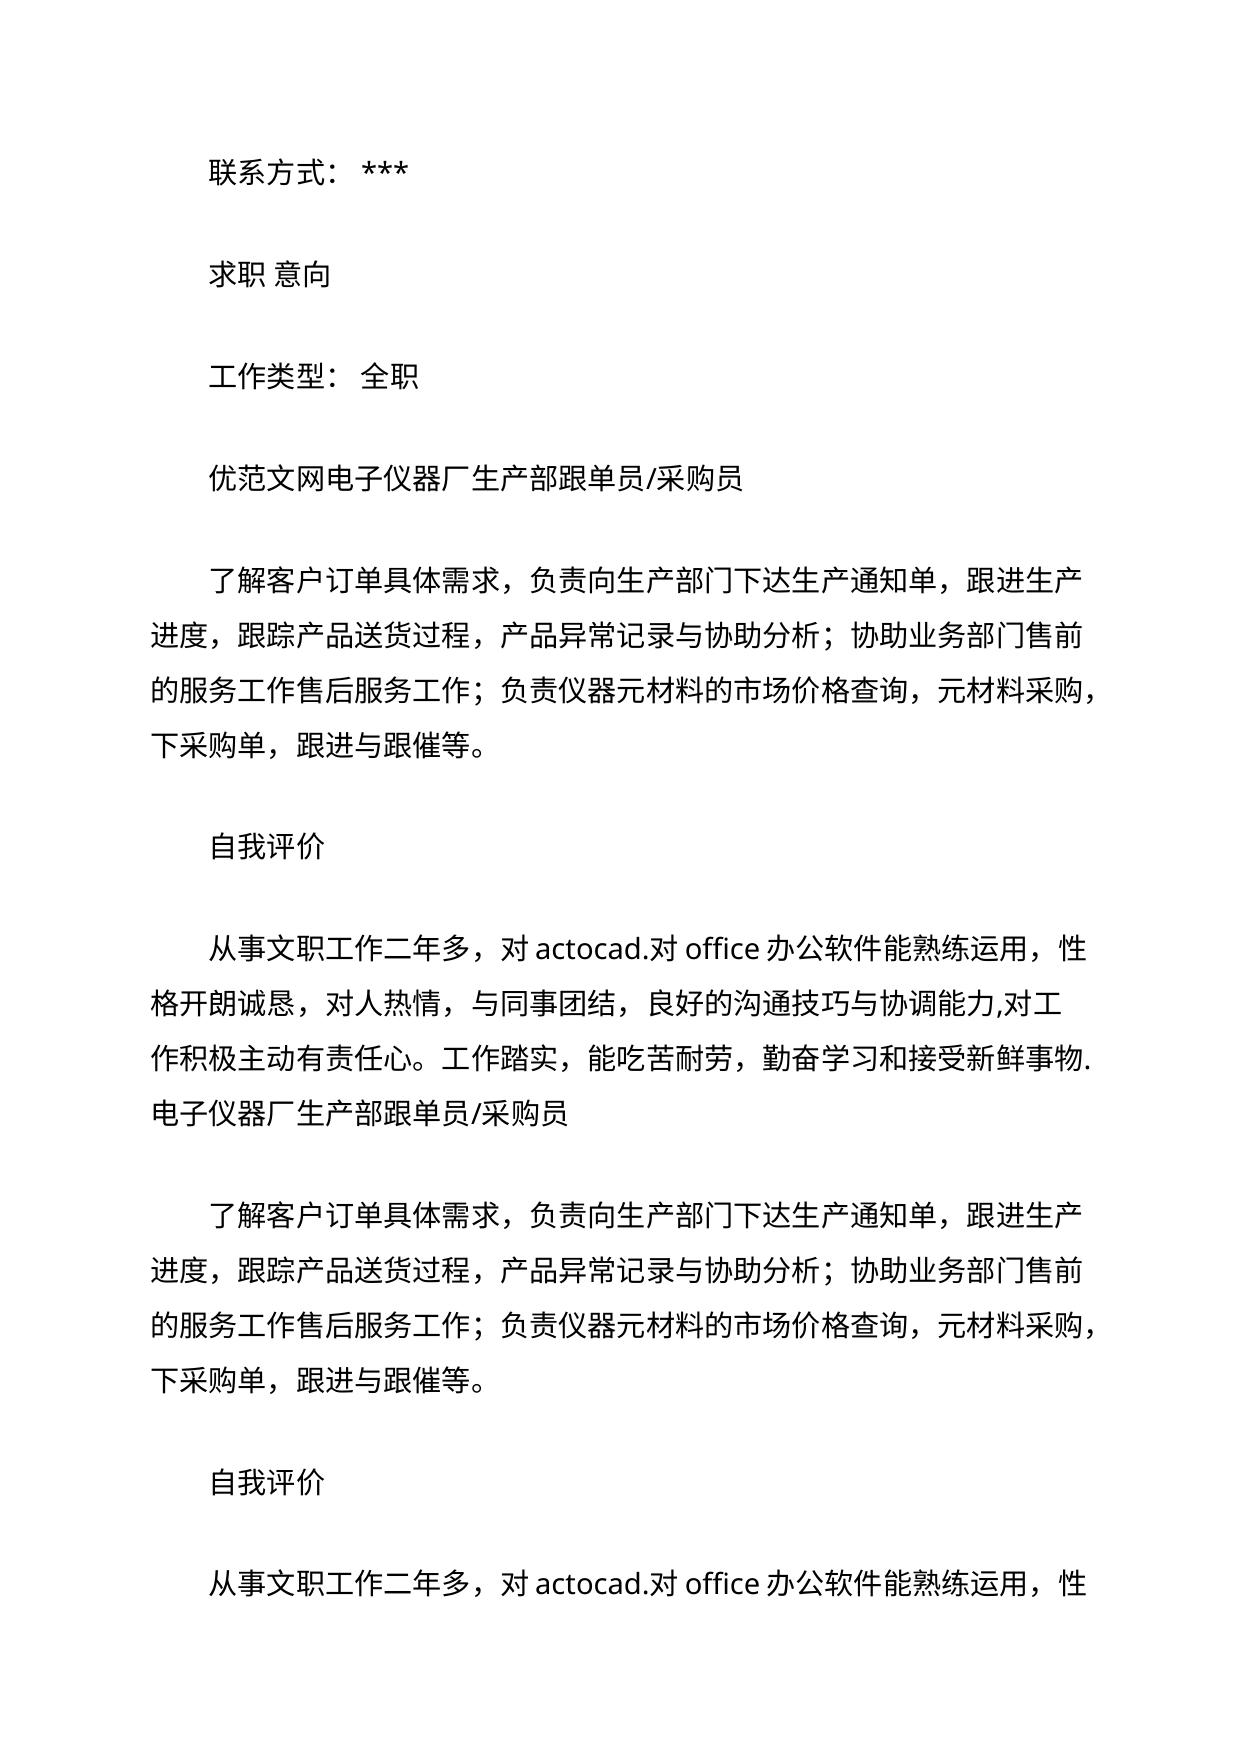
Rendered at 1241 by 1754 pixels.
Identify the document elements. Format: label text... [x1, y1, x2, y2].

text 从事文职工作二年多，对actocad.对office办公软件能熟练运用，性格开朗诚恳，对人热情，与同事团结，良好的沟通技巧与协调能力,对工作积极主动有责任心。工作踏实，能吃苦耐劳，勤奋学习和接受新鲜事物.电子仪器厂生产部跟单员/采购员 [150, 926, 1090, 1133]
text 自我评价 [150, 824, 1090, 866]
text 工作类型： 全职 [150, 354, 1090, 396]
text 求职 意向 [150, 252, 1090, 294]
text 自我评价 [150, 1459, 1090, 1501]
text 优范文网电子仪器厂生产部跟单员/采购员 [150, 456, 1090, 498]
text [150, 1561, 1090, 1603]
text 联系方式： *** [150, 150, 1090, 192]
text 了解客户订单具体需求，负责向生产部门下达生产通知单，跟进生产进度，跟踪产品送货过程，产品异常记录与协助分析；协助业务部门售前的服务工作售后服务工作；负责仪器元材料的市场价格查询，元材料采购，下采购单，跟进与跟催等。 [150, 1193, 1090, 1400]
text 了解客户订单具体需求，负责向生产部门下达生产通知单，跟进生产进度，跟踪产品送货过程，产品异常记录与协助分析；协助业务部门售前的服务工作售后服务工作；负责仪器元材料的市场价格查询，元材料采购，下采购单，跟进与跟催等。 [150, 557, 1090, 764]
